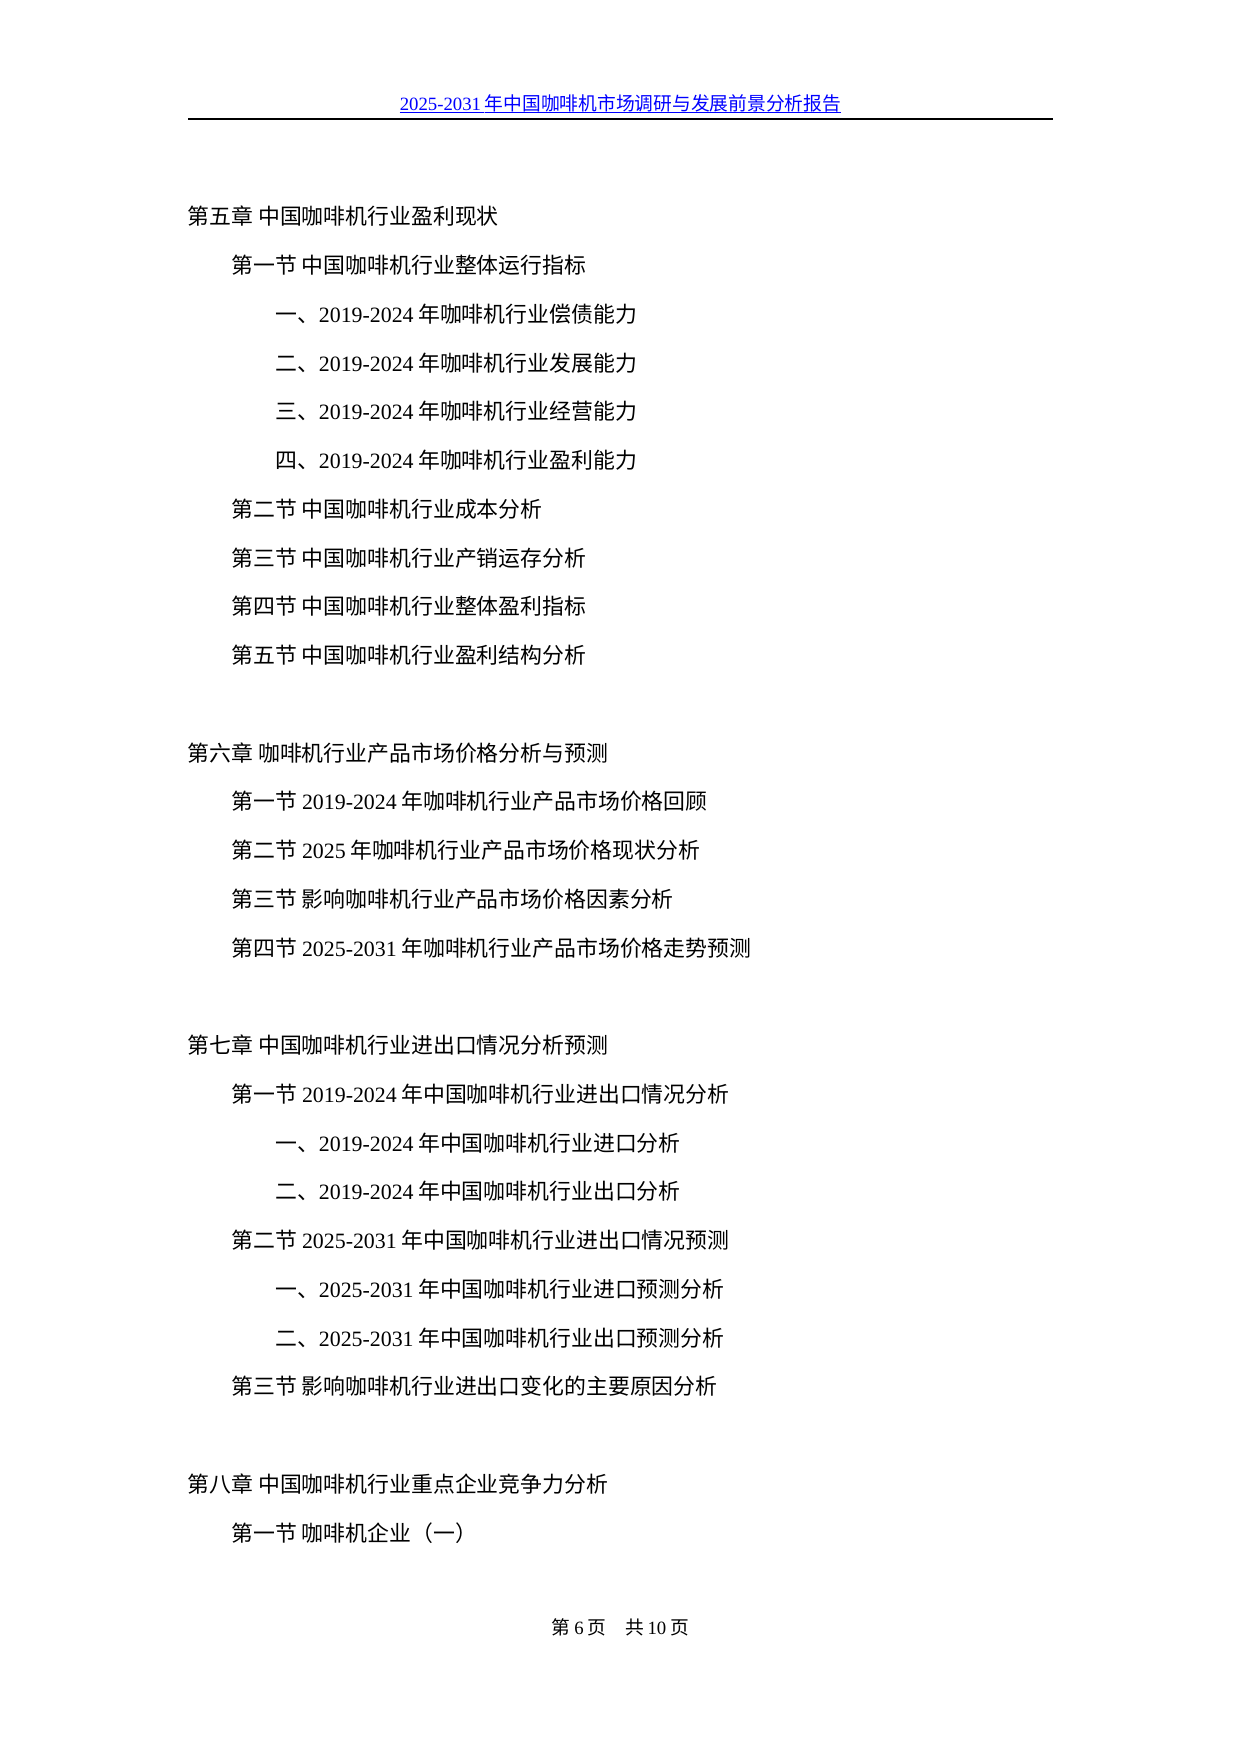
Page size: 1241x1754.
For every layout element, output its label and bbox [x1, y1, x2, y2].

text [187, 150, 1053, 1548]
